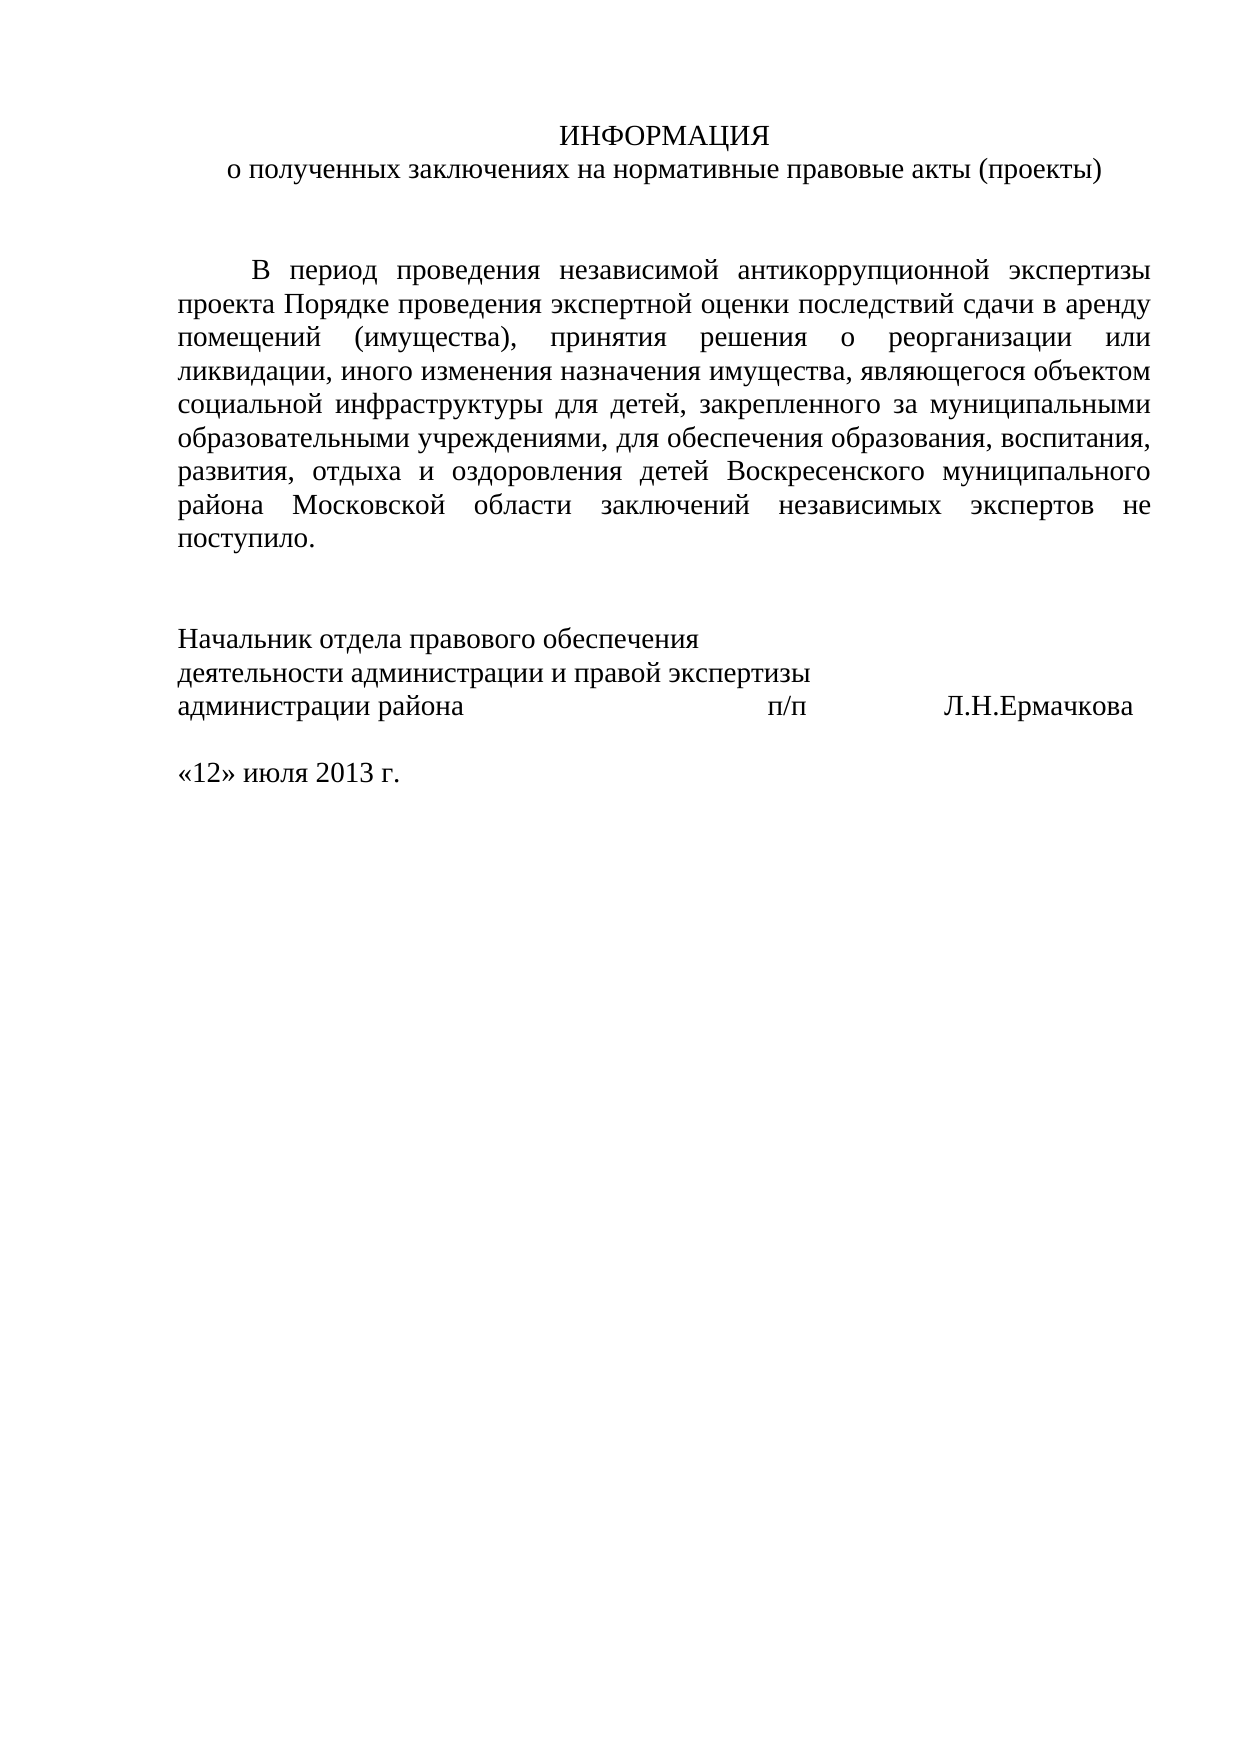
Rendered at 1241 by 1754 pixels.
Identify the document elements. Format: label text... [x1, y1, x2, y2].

text администрации района п/п Л.Н.Ермачкова [177, 688, 1152, 722]
text о полученных заключениях на нормативные правовые акты (проекты) [177, 152, 1152, 185]
text «12» июля 2013 г. [177, 755, 1152, 789]
text Начальник отдела правового обеспечения [177, 621, 1152, 655]
text деятельности администрации и правой экспертизы [177, 655, 1152, 688]
text ИНФОРМАЦИЯ [177, 118, 1152, 152]
text В период проведения независимой антикоррупционной экспертизы проекта Порядке проведения экспертной оценки последствий сдачи в аренду помещений (имущества), принятия решения о реорганизации или ликвидации, иного изменения назначения имущества, являющегося объектом социальной инфраструктуры для детей, закрепленного за муниципальными образовательными учреждениями, для обеспечения образования, воспитания, развития, отдыха и оздоровления детей Воскресенского муниципального района Московской области заключений независимых экспертов не поступило. [177, 252, 1152, 554]
